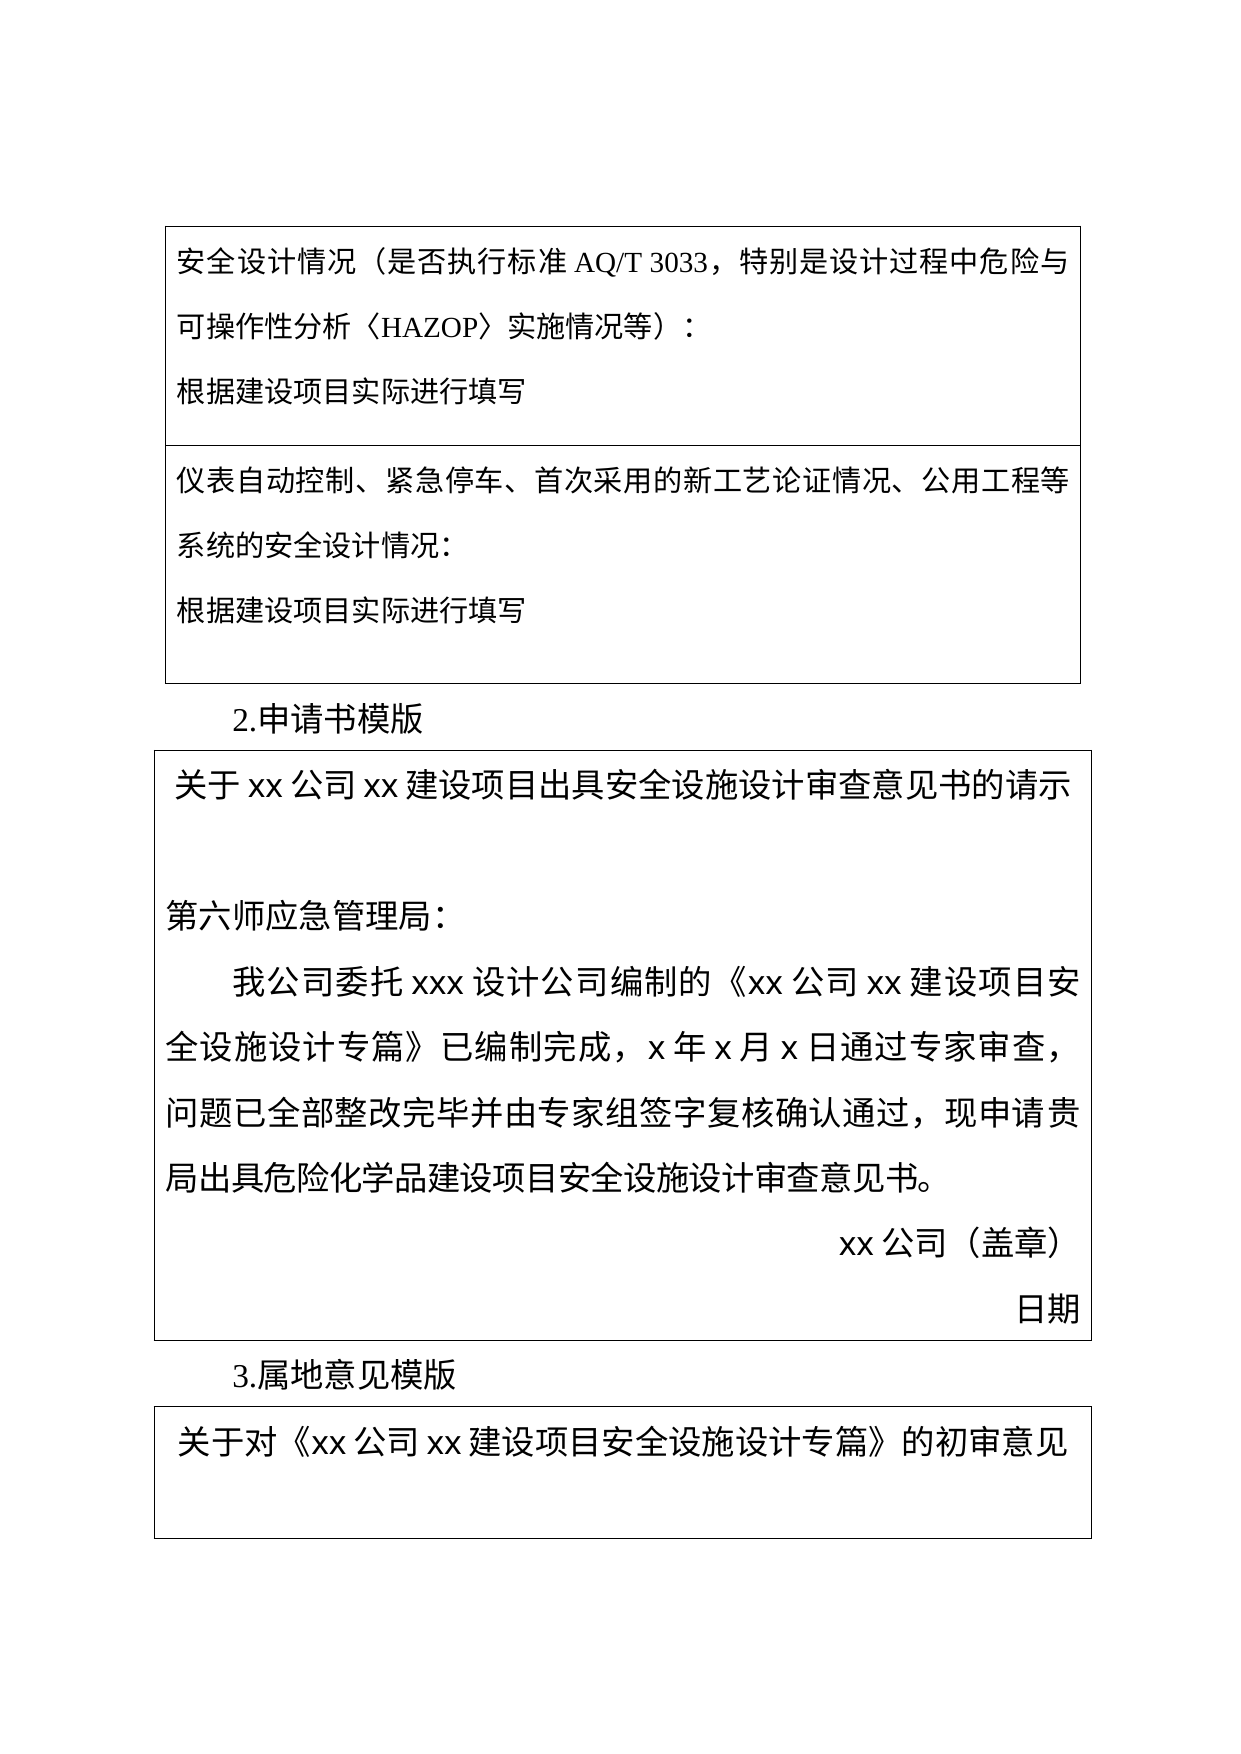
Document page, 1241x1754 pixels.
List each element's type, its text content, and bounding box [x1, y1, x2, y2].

table_cell 仪表自动控制、紧急停车、首次采用的新工艺论证情况、公用工程等系统的安全设计情况： 根据建设项目实际进行填写 [166, 446, 1080, 683]
table_cell 安全设计情况（是否执行标准AQ/T 3033，特别是设计过程中危险与可操作性分析〈HAZOP〉实施情况等）： 根据建设项目实际进行填写 [166, 227, 1080, 444]
text 2.申请书模版 [165, 684, 1081, 750]
text 3.属地意见模版 [165, 1341, 1081, 1406]
table_header 关于xx公司xx建设项目出具安全设施设计审查意见书的请示 第六师应急管理局： 我公司委托xxx设计公司编制的《xx公司xx建设项目安全设施设计专篇》已编制完成，x年x月x日通过专家审查，问题已全部整改完毕并由专家组签字复核确认通过，现申请贵局出具危险化学品建设项目安全设施设计审查意见书。 xx公司（盖章） 日期 [155, 751, 1091, 1339]
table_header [155, 1407, 1091, 1538]
